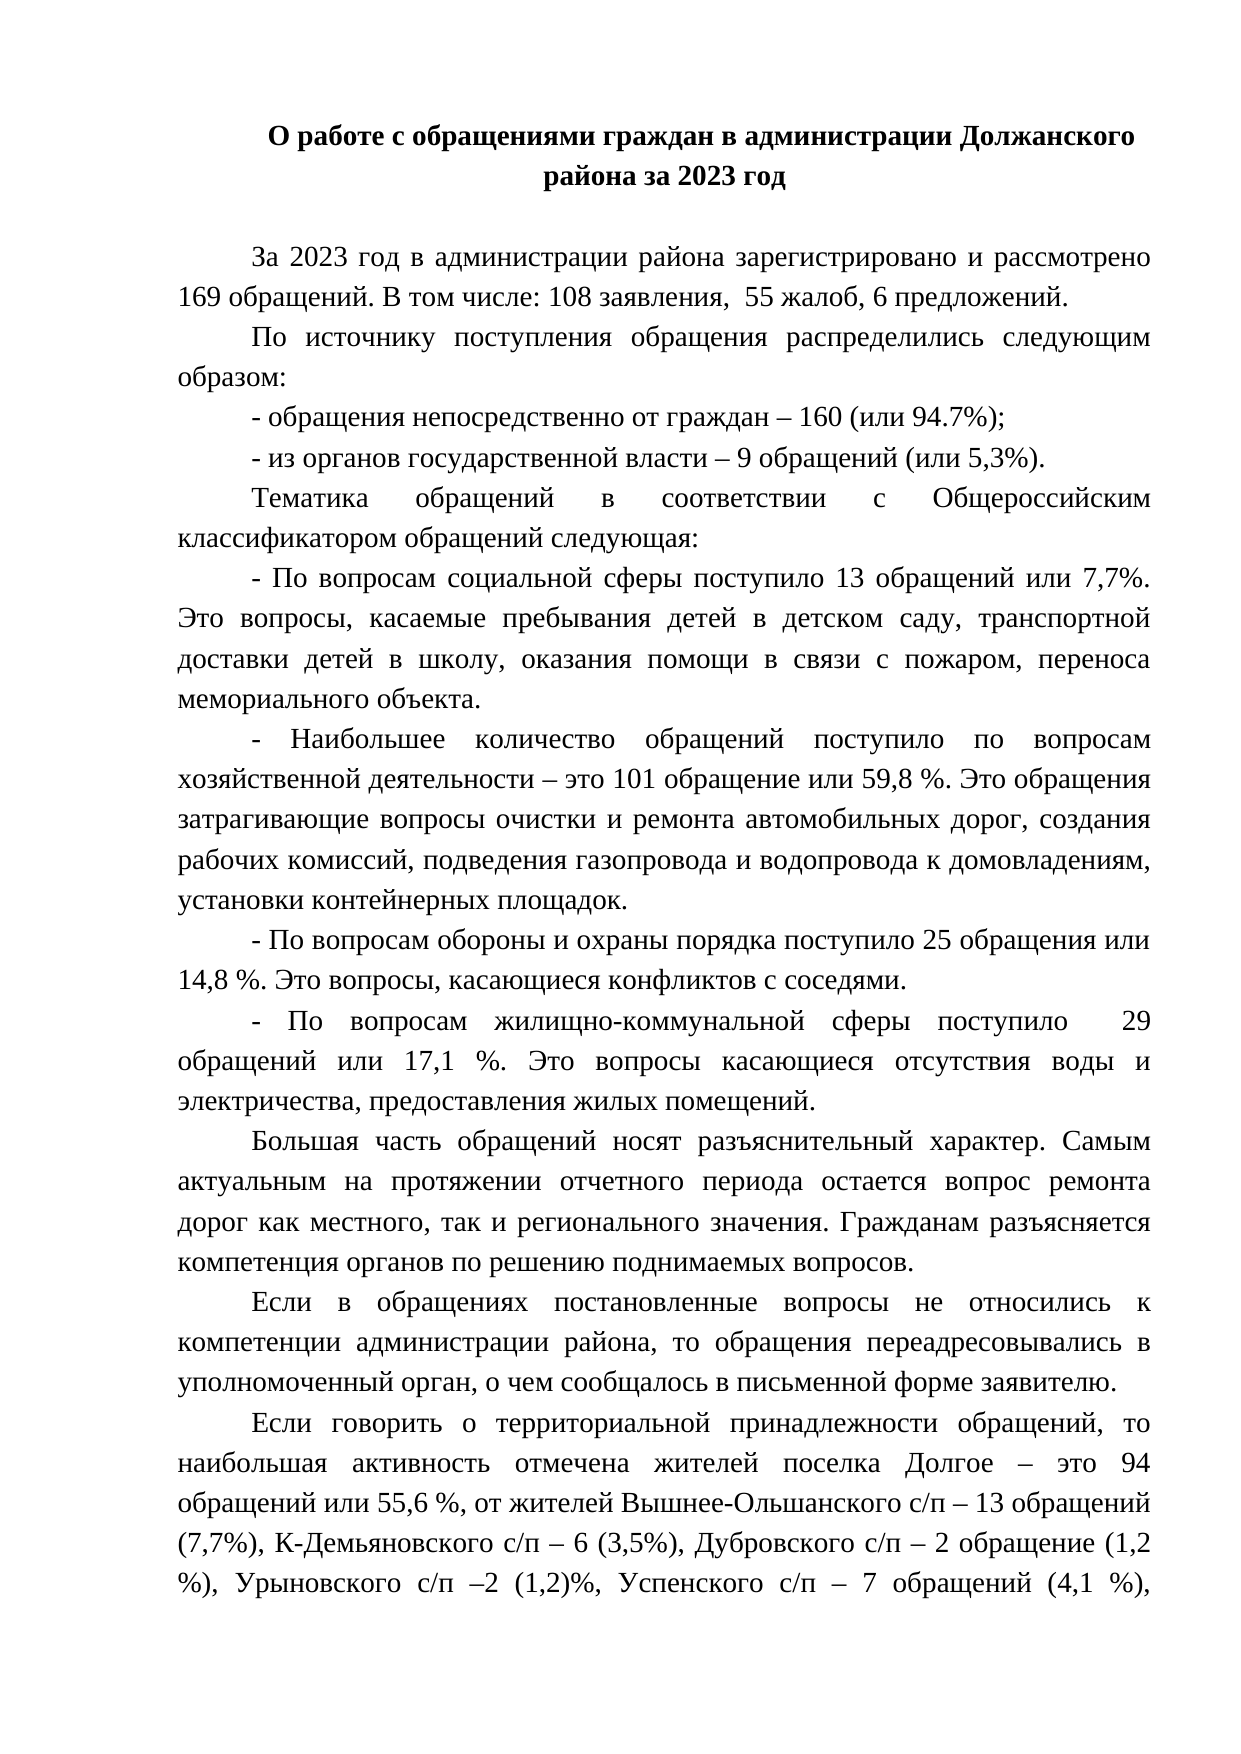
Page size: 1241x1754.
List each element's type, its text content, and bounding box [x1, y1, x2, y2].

text О работе с обращениями граждан в администрации Должанского района за 2023 год [177, 118, 1152, 192]
text - Наибольшее количество обращений поступило по вопросам хозяйственной деятельности – это 101 обращение или 59,8 %. Это обращения затрагивающие вопросы очистки и ремонта автомобильных дорог, создания рабочих комиссий, подведения газопровода и водопровода к домовладениям, установки контейнерных площадок. [177, 721, 1152, 916]
text - обращения непосредственно от граждан – 160 (или 94.7%); [177, 399, 1152, 433]
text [177, 1405, 1152, 1599]
text - По вопросам социальной сферы поступило 13 обращений или 7,7%. Это вопросы, касаемые пребывания детей в детском саду, транспортной доставки детей в школу, оказания помощи в связи с пожаром, переноса мемориального объекта. [177, 560, 1152, 714]
text - По вопросам обороны и охраны порядка поступило 25 обращения или 14,8 %. Это вопросы, касающиеся конфликтов с соседями. [177, 922, 1152, 996]
text Большая часть обращений носят разъяснительный характер. Самым актуальным на протяжении отчетного периода остается вопрос ремонта дорог как местного, так и регионального значения. Гражданам разъясняется компетенция органов по решению поднимаемых вопросов. [177, 1123, 1152, 1277]
text Если в обращениях постановленные вопросы не относились к компетенции администрации района, то обращения переадресовывались в уполномоченный орган, о чем сообщалось в письменной форме заявителю. [177, 1284, 1152, 1398]
text - По вопросам жилищно-коммунальной сферы поступило 29 обращений или 17,1 %. Это вопросы касающиеся отсутствия воды и электричества, предоставления жилых помещений. [177, 1003, 1152, 1117]
text По источнику поступления обращения распределились следующим образом: [177, 319, 1152, 393]
text За 2023 год в администрации района зарегистрировано и рассмотрено 169 обращений. В том числе: 108 заявления, 55 жалоб, 6 предложений. [177, 239, 1152, 312]
text Тематика обращений в соответствии с Общероссийским классификатором обращений следующая: [177, 480, 1152, 554]
text - из органов государственной власти – 9 обращений (или 5,3%). [177, 440, 1152, 473]
